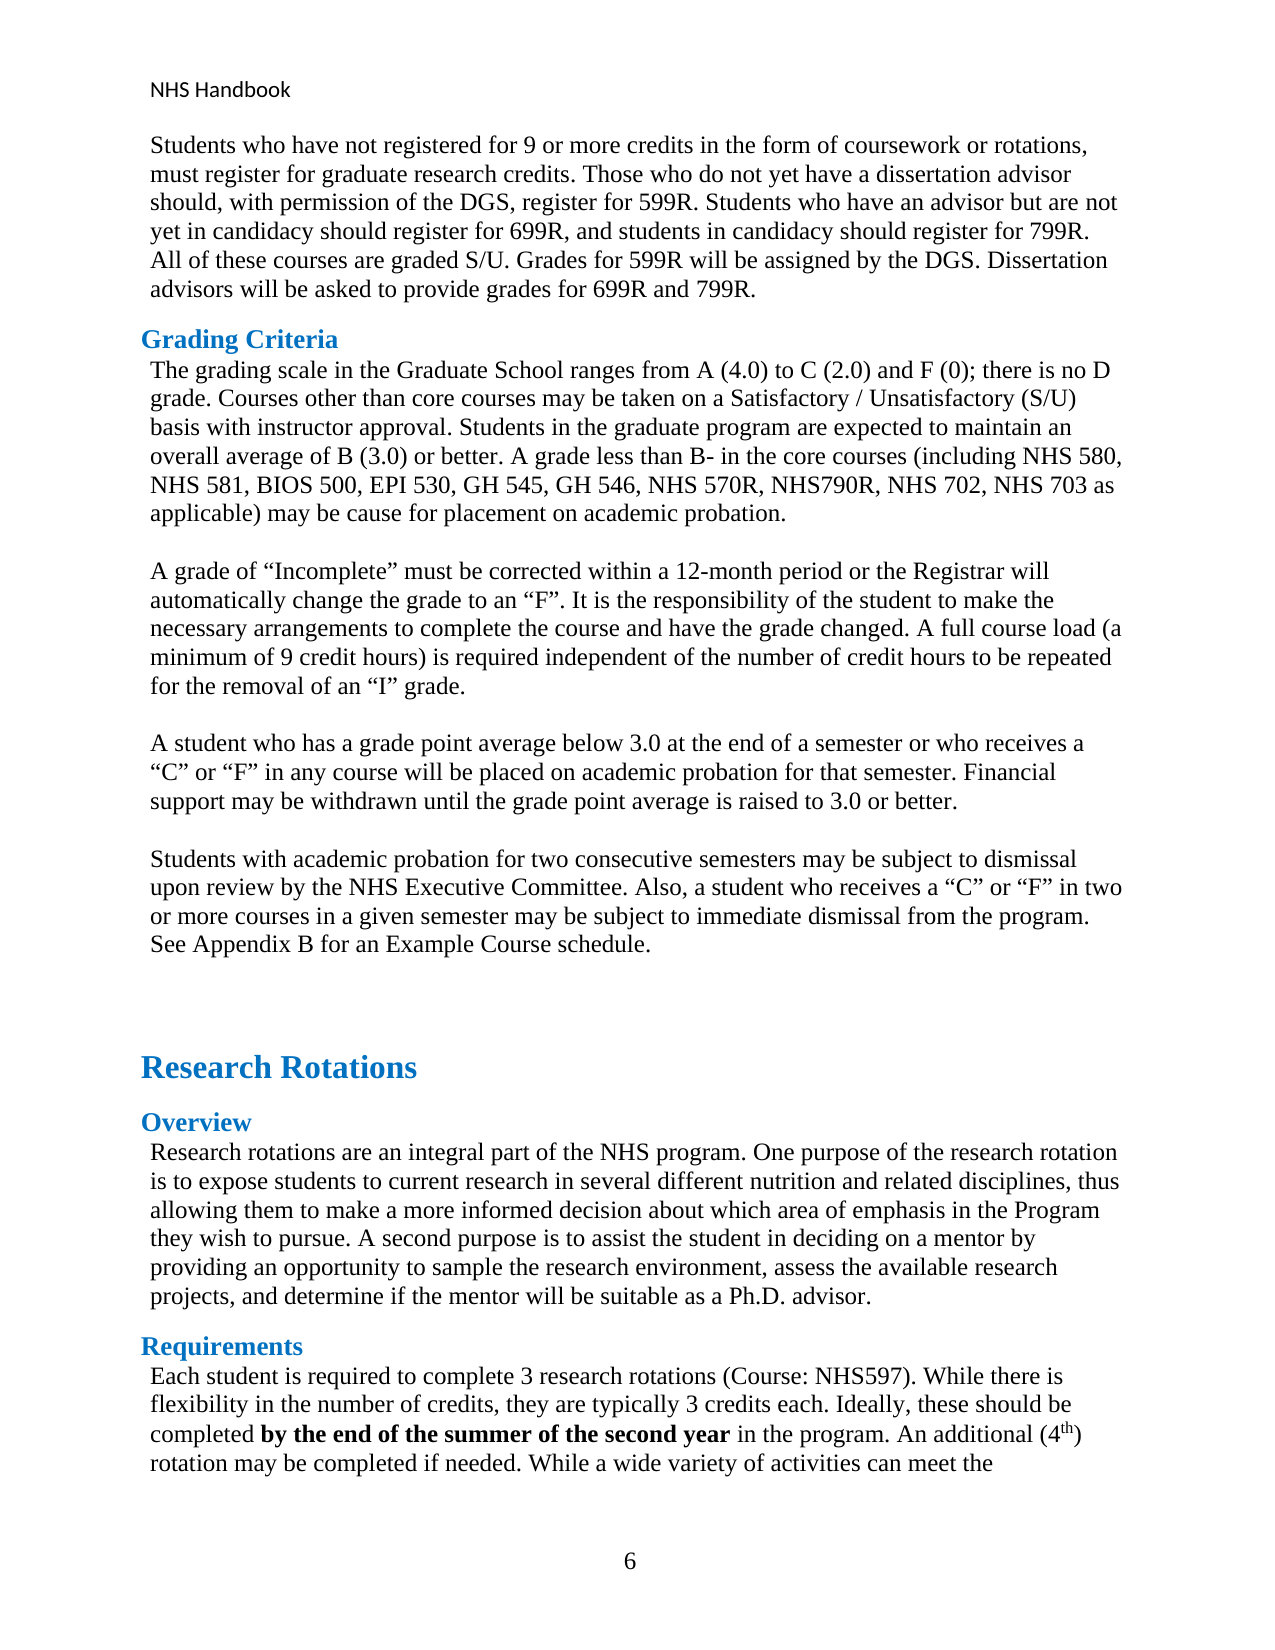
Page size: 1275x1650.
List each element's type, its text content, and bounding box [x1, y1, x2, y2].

text applicable) may be cause for placement on academic probation. [150, 498, 1135, 527]
text A student who has a grade point average below 3.0 at the end of a semester or who receives a “C” or “F” in any course will be placed on academic probation for that semester. Financial support may be withdrawn until the grade point average is raised to 3.0 or better. [150, 728, 1087, 815]
subtitle Requirements [141, 1331, 1135, 1362]
text The grading scale in the Graduate School ranges from A (4.0) to C (2.0) and F (0); there is no D grade. Courses other than core courses may be taken on a Satisfactory / Unsatisfactory (S/U) basis with instructor approval. Students in the graduate program are expected to maintain an overall average of B (3.0) or better. A grade less than B- in the core courses (including NHS 580, NHS 581, BIOS 500, EPI 530, GH 545, GH 546, NHS 570R, NHS790R, NHS 702, NHS 703 as [150, 355, 1125, 498]
text Each student is required to complete 3 research rotations (Course: NHS597). While there is flexibility in the number of credits, they are typically 3 credits each. Ideally, these should be completed by the end of the summer of the second year in the program. An additional (4th) rotation may be completed if needed. While a wide variety of activities can meet the [150, 1362, 1084, 1477]
subtitle Overview [141, 1106, 1135, 1137]
text See Appendix B for an Example Course schedule. [150, 930, 1135, 958]
text Students with academic probation for two consecutive semesters may be subject to dismissal upon review by the NHS Executive Committee. Also, a student who receives a “C” or “F” in two or more courses in a given semester may be subject to immediate dismissal from the program. [150, 844, 1125, 930]
text Students who have not registered for 9 or more credits in the form of coursework or rotations, must register for graduate research credits. Those who do not yet have a dissertation advisor should, with permission of the DGS, register for 599R. Students who have an advisor but are not yet in candidacy should register for 699R, and students in candidacy should register for 799R. All of these courses are graded S/U. Grades for 599R will be assigned by the DGS. Dissertation advisors will be asked to provide grades for 699R and 799R. [150, 130, 1120, 302]
subtitle Research Rotations [141, 1047, 1135, 1086]
text A grade of “Incomplete” must be corrected within a 12-month period or the Registrar will automatically change the grade to an “F”. It is the responsibility of the student to make the necessary arrangements to complete the course and have the grade changed. A full course load (a minimum of 9 credit hours) is required independent of the number of credit hours to be repeated for the removal of an “I” grade. [150, 556, 1124, 700]
text Research rotations are an integral part of the NHS program. One purpose of the research rotation is to expose students to current research in several different nutrition and related disciplines, thus allowing them to make a more informed decision about which area of emphasis in the Program they wish to pursue. A second purpose is to assist the student in deciding on a mentor by providing an opportunity to sample the research environment, assess the available research projects, and determine if the mentor will be suitable as a Ph.D. advisor. [150, 1137, 1125, 1310]
subtitle Grading Criteria [141, 324, 1135, 355]
